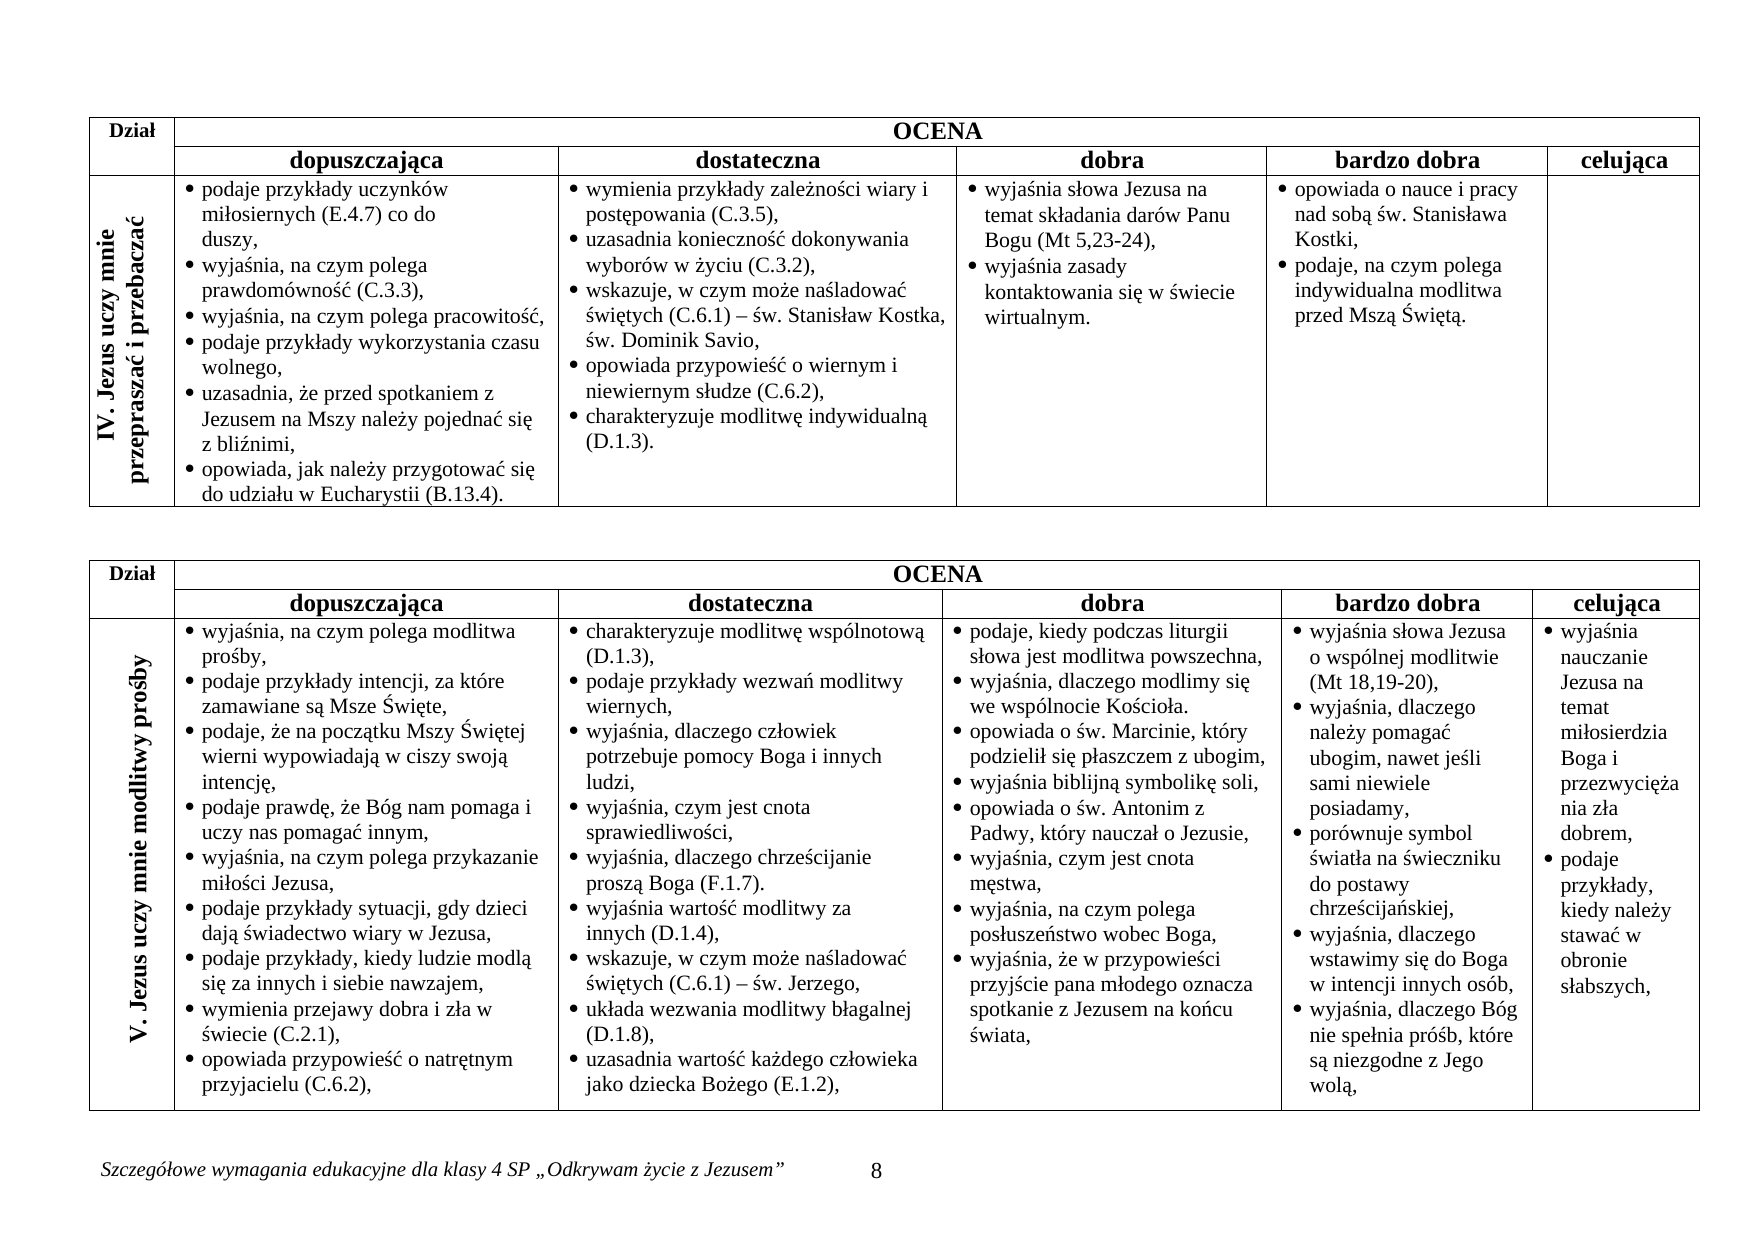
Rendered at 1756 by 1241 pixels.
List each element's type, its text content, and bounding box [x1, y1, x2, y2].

table_header Dział [90, 118, 174, 175]
table_cell podaje przykłady uczynków miłosiernych (E.4.7) co do duszy, wyjaśnia, na czym polega prawdomówność (C.3.3), wyjaśnia, na czym polega pracowitość, podaje przykłady wykorzystania czasu wolnego, uzasadnia, że przed spotkaniem z Jezusem na Mszy należy pojednać się z bliźnimi, opowiada, jak należy przygotować się do udziału w Eucharystii (B.13.4). [175, 176, 558, 506]
table_cell podaje, kiedy podczas liturgii słowa jest modlitwa powszechna, wyjaśnia, dlaczego modlimy się we wspólnocie Kościoła. opowiada o św. Marcinie, który podzielił się płaszczem z ubogim, wyjaśnia biblijną symbolikę soli, opowiada o św. Antonim z Padwy, który nauczał o Jezusie, wyjaśnia, czym jest cnota męstwa, wyjaśnia, na czym polega posłuszeństwo wobec Boga, wyjaśnia, że w przypowieści przyjście pana młodego oznacza spotkanie z Jezusem na końcu świata, [943, 619, 1281, 1110]
table_header OCENA [175, 118, 1699, 146]
table_cell dostateczna [559, 147, 956, 175]
table_cell dopuszczająca [175, 147, 558, 175]
table_header OCENA [175, 561, 1699, 589]
table_cell wyjaśnia nauczanie Jezusa na temat miłosierdzia Boga i przezwycięża nia zła dobrem, podaje przykłady, kiedy należy stawać w obronie słabszych, [1533, 619, 1699, 1110]
table_cell opowiada o nauce i pracy nad sobą św. Stanisława Kostki, podaje, na czym polega indywidualna modlitwa przed Mszą Świętą. [1267, 176, 1547, 506]
table_cell charakteryzuje modlitwę wspólnotową (D.1.3), podaje przykłady wezwań modlitwy wiernych, wyjaśnia, dlaczego człowiek potrzebuje pomocy Boga i innych ludzi, wyjaśnia, czym jest cnota sprawiedliwości, wyjaśnia, dlaczego chrześcijanie proszą Boga (F.1.7). wyjaśnia wartość modlitwy za innych (D.1.4), wskazuje, w czym może naśladować świętych (C.6.1) – św. Jerzego, układa wezwania modlitwy błagalnej (D.1.8), uzasadnia wartość każdego człowieka jako dziecka Bożego (E.1.2), [559, 619, 942, 1110]
table_cell celująca [1533, 590, 1699, 617]
table_cell wyjaśnia słowa Jezusa na temat składania darów Panu Bogu (Mt 5,23-24), wyjaśnia zasady kontaktowania się w świecie wirtualnym. [957, 176, 1266, 506]
table_cell dobra [943, 590, 1281, 617]
table_cell wymienia przykłady zależności wiary i postępowania (C.3.5), uzasadnia konieczność dokonywania wyborów w życiu (C.3.2), wskazuje, w czym może naśladować świętych (C.6.1) – św. Stanisław Kostka, św. Dominik Savio, opowiada przypowieść o wiernym i niewiernym słudze (C.6.2), charakteryzuje modlitwę indywidualną (D.1.3). [559, 176, 956, 506]
table_cell dostateczna [559, 590, 942, 617]
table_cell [90, 176, 174, 506]
table_cell celująca [1548, 147, 1699, 175]
table_cell wyjaśnia, na czym polega modlitwa prośby, podaje przykłady intencji, za które zamawiane są Msze Święte, podaje, że na początku Mszy Świętej wierni wypowiadają w ciszy swoją intencję, podaje prawdę, że Bóg nam pomaga i uczy nas pomagać innym, wyjaśnia, na czym polega przykazanie miłości Jezusa, podaje przykłady sytuacji, gdy dzieci dają świadectwo wiary w Jezusa, podaje przykłady, kiedy ludzie modlą się za innych i siebie nawzajem, wymienia przejawy dobra i zła w świecie (C.2.1), opowiada przypowieść o natrętnym przyjacielu (C.6.2), [175, 619, 558, 1110]
table_cell V. Jezus uczy mnie modlitwy prośby [90, 619, 174, 1110]
table_cell wyjaśnia słowa Jezusa o wspólnej modlitwie (Mt 18,19-20), wyjaśnia, dlaczego należy pomagać ubogim, nawet jeśli sami niewiele posiadamy, porównuje symbol światła na świeczniku do postawy chrześcijańskiej, wyjaśnia, dlaczego wstawimy się do Boga w intencji innych osób, wyjaśnia, dlaczego Bóg nie spełnia próśb, które są niezgodne z Jego wolą, [1282, 619, 1532, 1110]
table_cell dopuszczająca [175, 590, 558, 617]
table_cell dobra [957, 147, 1266, 175]
table_cell bardzo dobra [1267, 147, 1547, 175]
table_header Dział [90, 561, 174, 617]
table_cell [1548, 176, 1699, 506]
table_cell bardzo dobra [1282, 590, 1532, 617]
